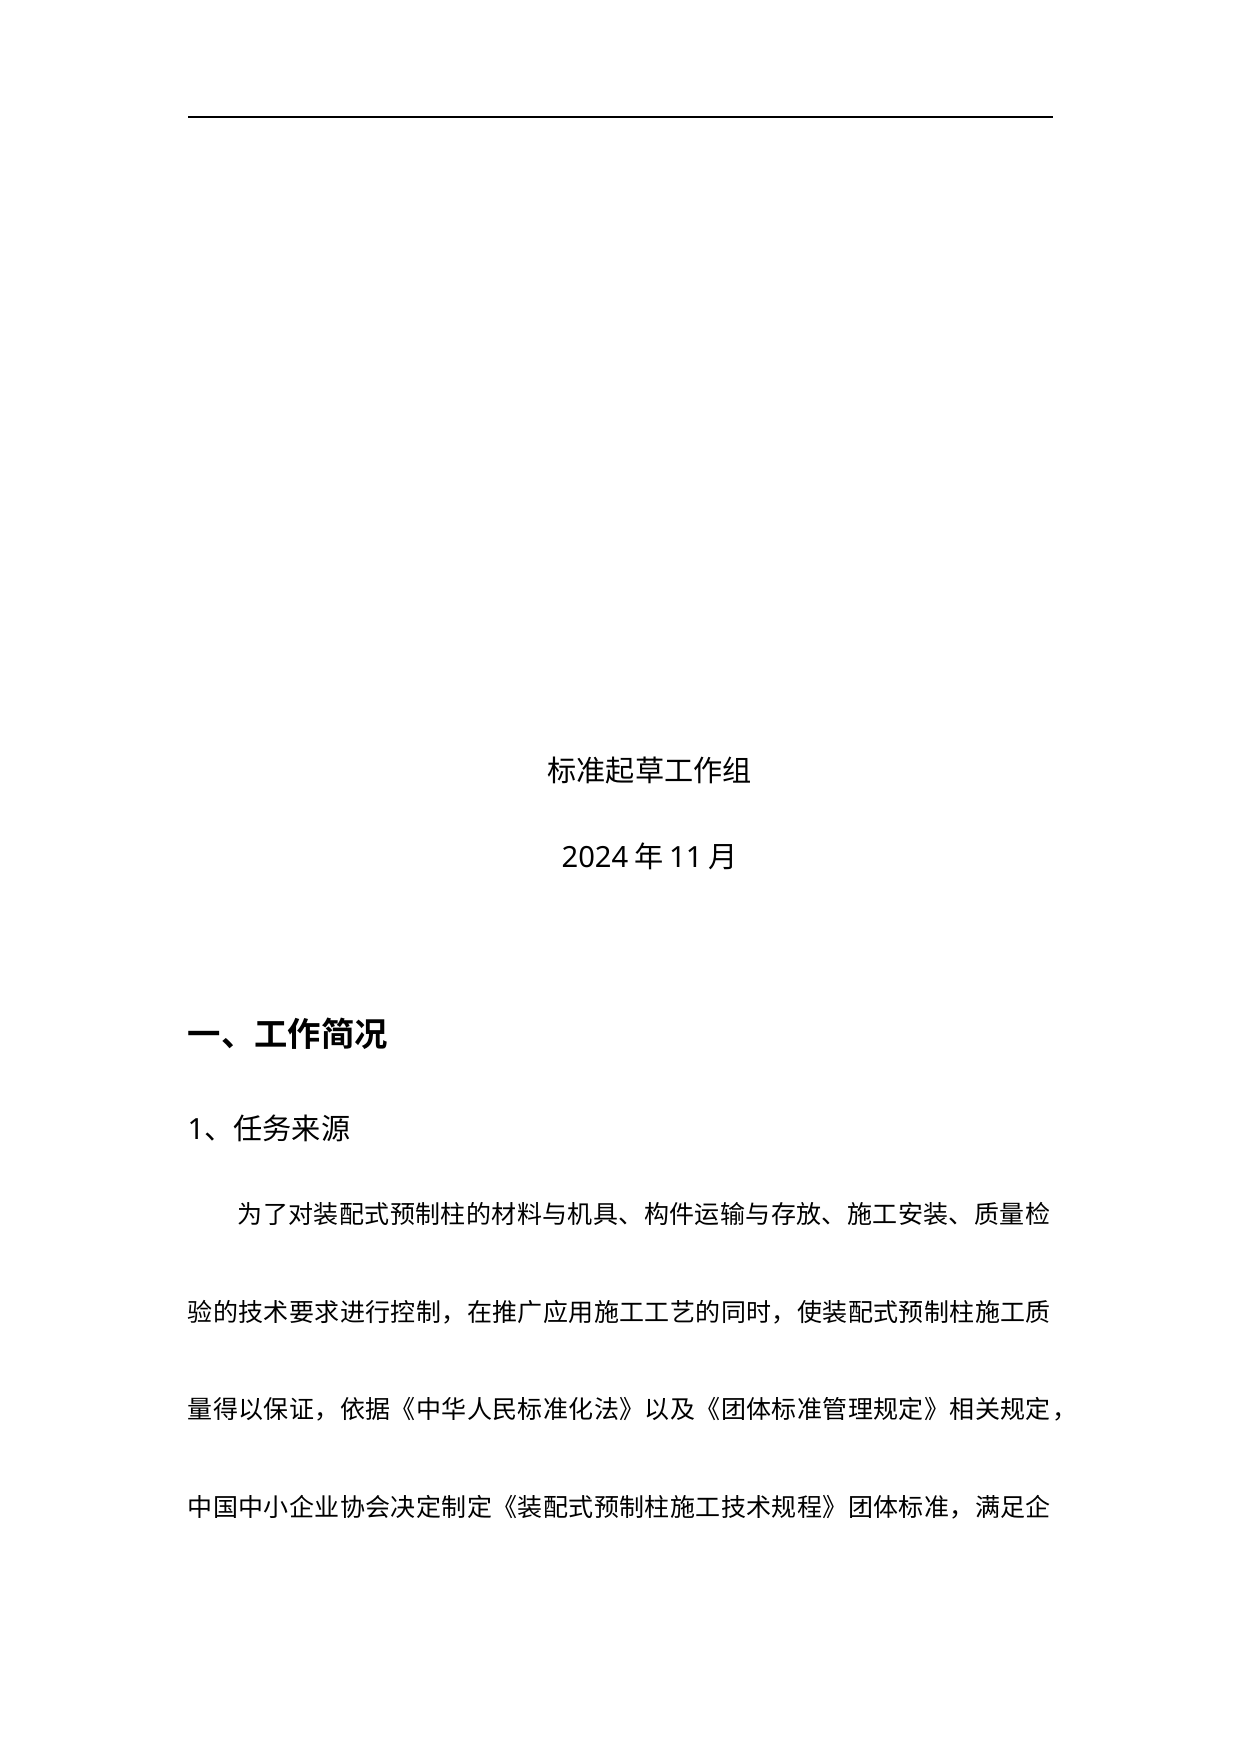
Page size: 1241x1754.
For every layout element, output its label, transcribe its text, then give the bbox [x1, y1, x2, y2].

subtitle 一、工作简况 [187, 999, 1053, 1064]
text 1、任务来源 [187, 1094, 1053, 1159]
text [187, 1181, 1053, 1538]
text 标准起草工作组 [187, 736, 1053, 801]
text 2024年11月 [187, 822, 1053, 887]
